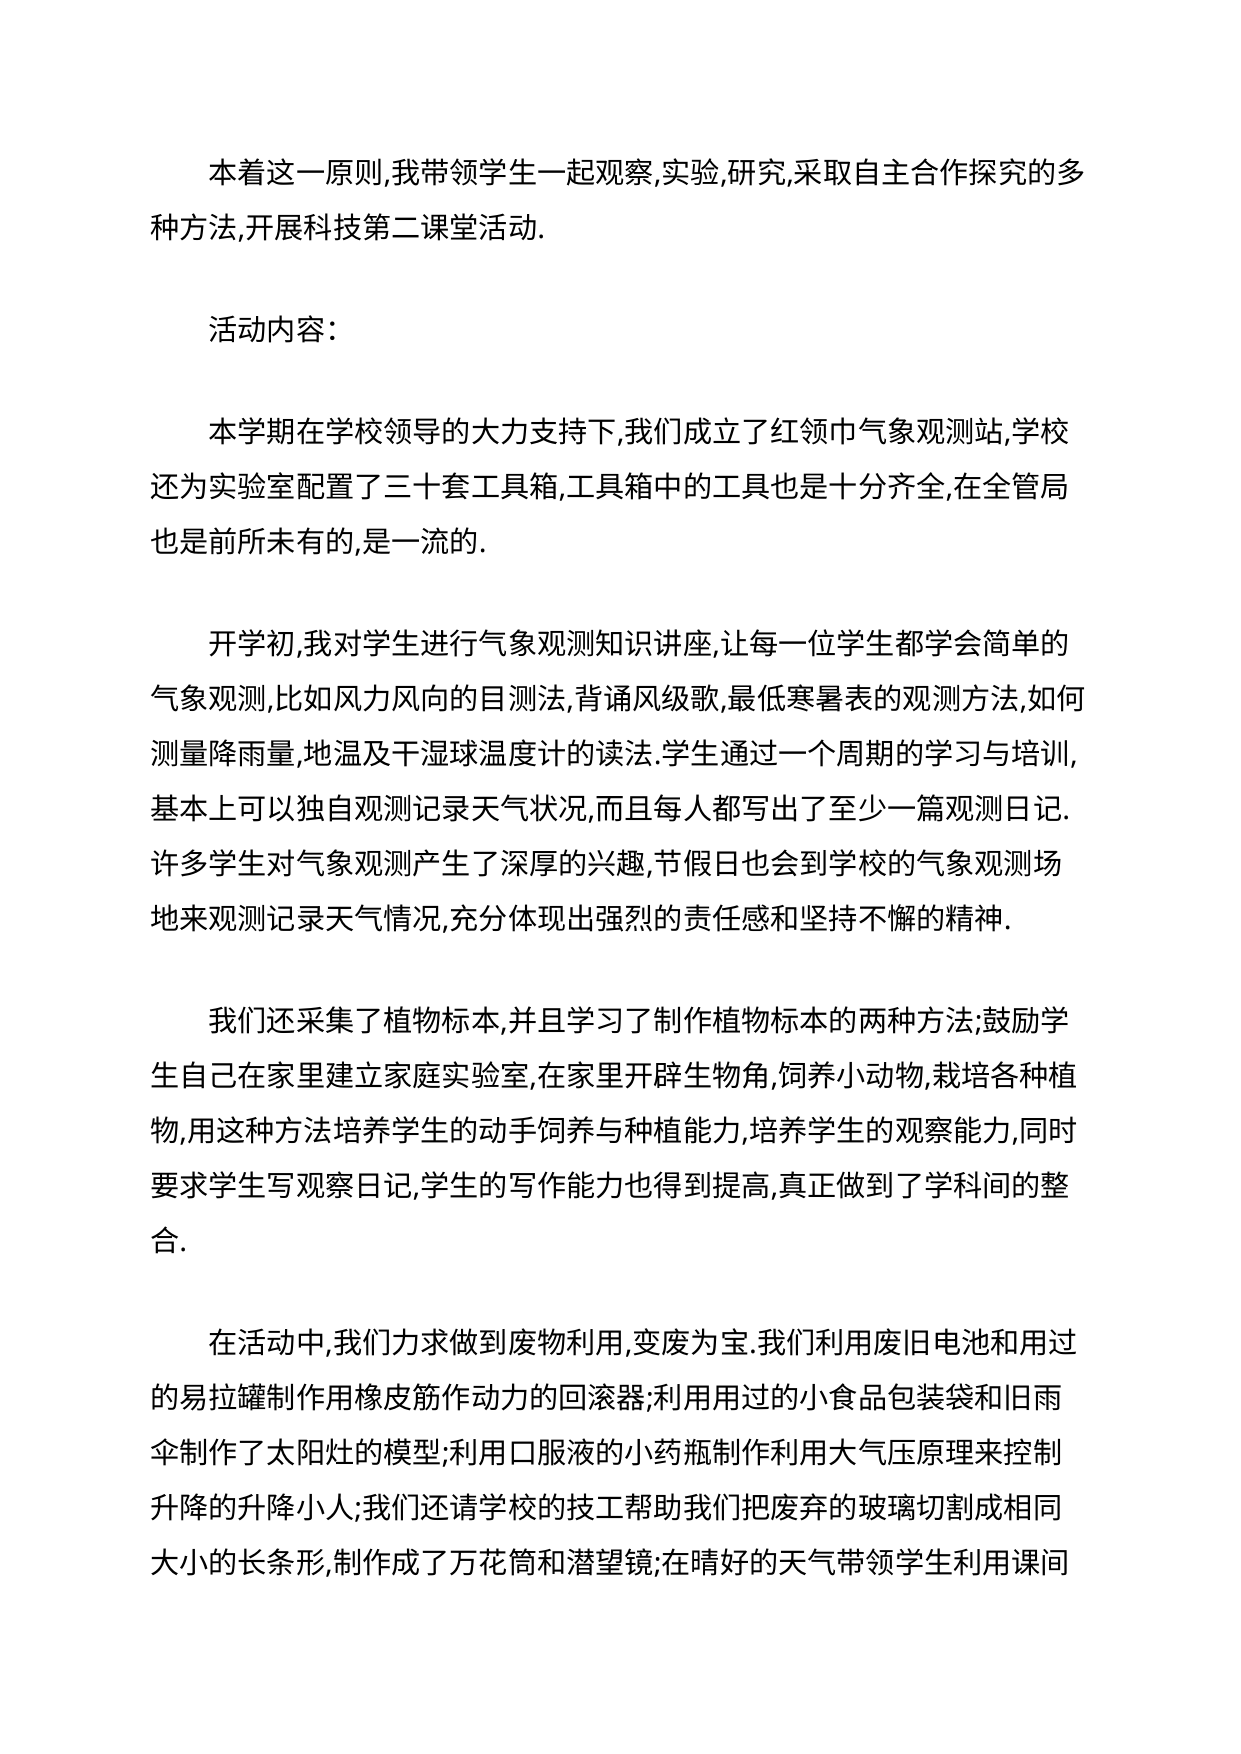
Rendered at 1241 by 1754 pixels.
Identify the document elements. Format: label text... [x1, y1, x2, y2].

text 本着这一原则,我带领学生一起观察,实验,研究,采取自主合作探究的多种方法,开展科技第二课堂活动. [150, 150, 1090, 247]
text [150, 1320, 1090, 1582]
text 活动内容： [150, 307, 1090, 349]
text 开学初,我对学生进行气象观测知识讲座,让每一位学生都学会简单的气象观测,比如风力风向的目测法,背诵风级歌,最低寒暑表的观测方法,如何测量降雨量,地温及干湿球温度计的读法.学生通过一个周期的学习与培训,基本上可以独自观测记录天气状况,而且每人都写出了至少一篇观测日记.许多学生对气象观测产生了深厚的兴趣,节假日也会到学校的气象观测场地来观测记录天气情况,充分体现出强烈的责任感和坚持不懈的精神. [150, 621, 1090, 938]
text 本学期在学校领导的大力支持下,我们成立了红领巾气象观测站,学校还为实验室配置了三十套工具箱,工具箱中的工具也是十分齐全,在全管局也是前所未有的,是一流的. [150, 409, 1090, 561]
text 我们还采集了植物标本,并且学习了制作植物标本的两种方法;鼓励学生自己在家里建立家庭实验室,在家里开辟生物角,饲养小动物,栽培各种植物,用这种方法培养学生的动手饲养与种植能力,培养学生的观察能力,同时要求学生写观察日记,学生的写作能力也得到提高,真正做到了学科间的整合. [150, 998, 1090, 1260]
